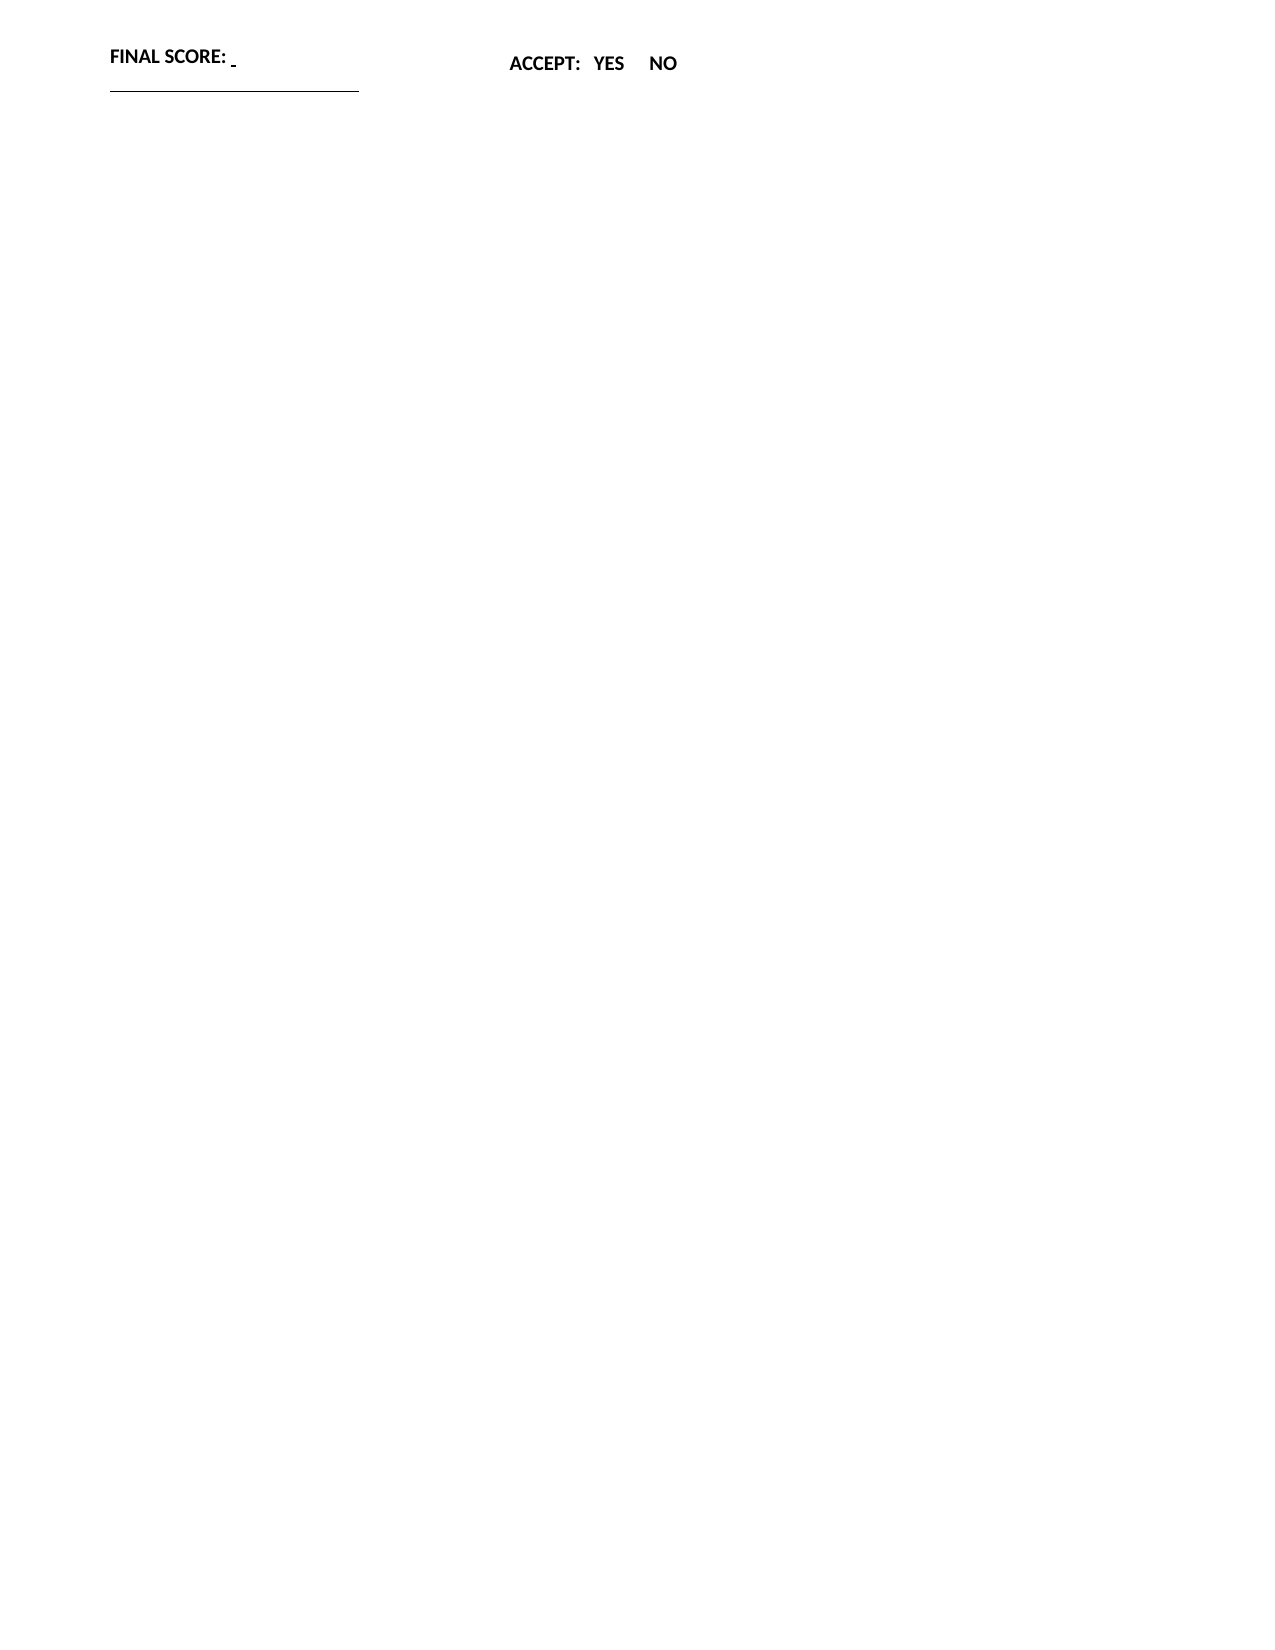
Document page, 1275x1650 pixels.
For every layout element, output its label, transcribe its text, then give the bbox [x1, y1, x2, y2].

text FINAL SCORE: [110, 44, 359, 91]
text ACCEPT: YES NO [509, 50, 1164, 75]
